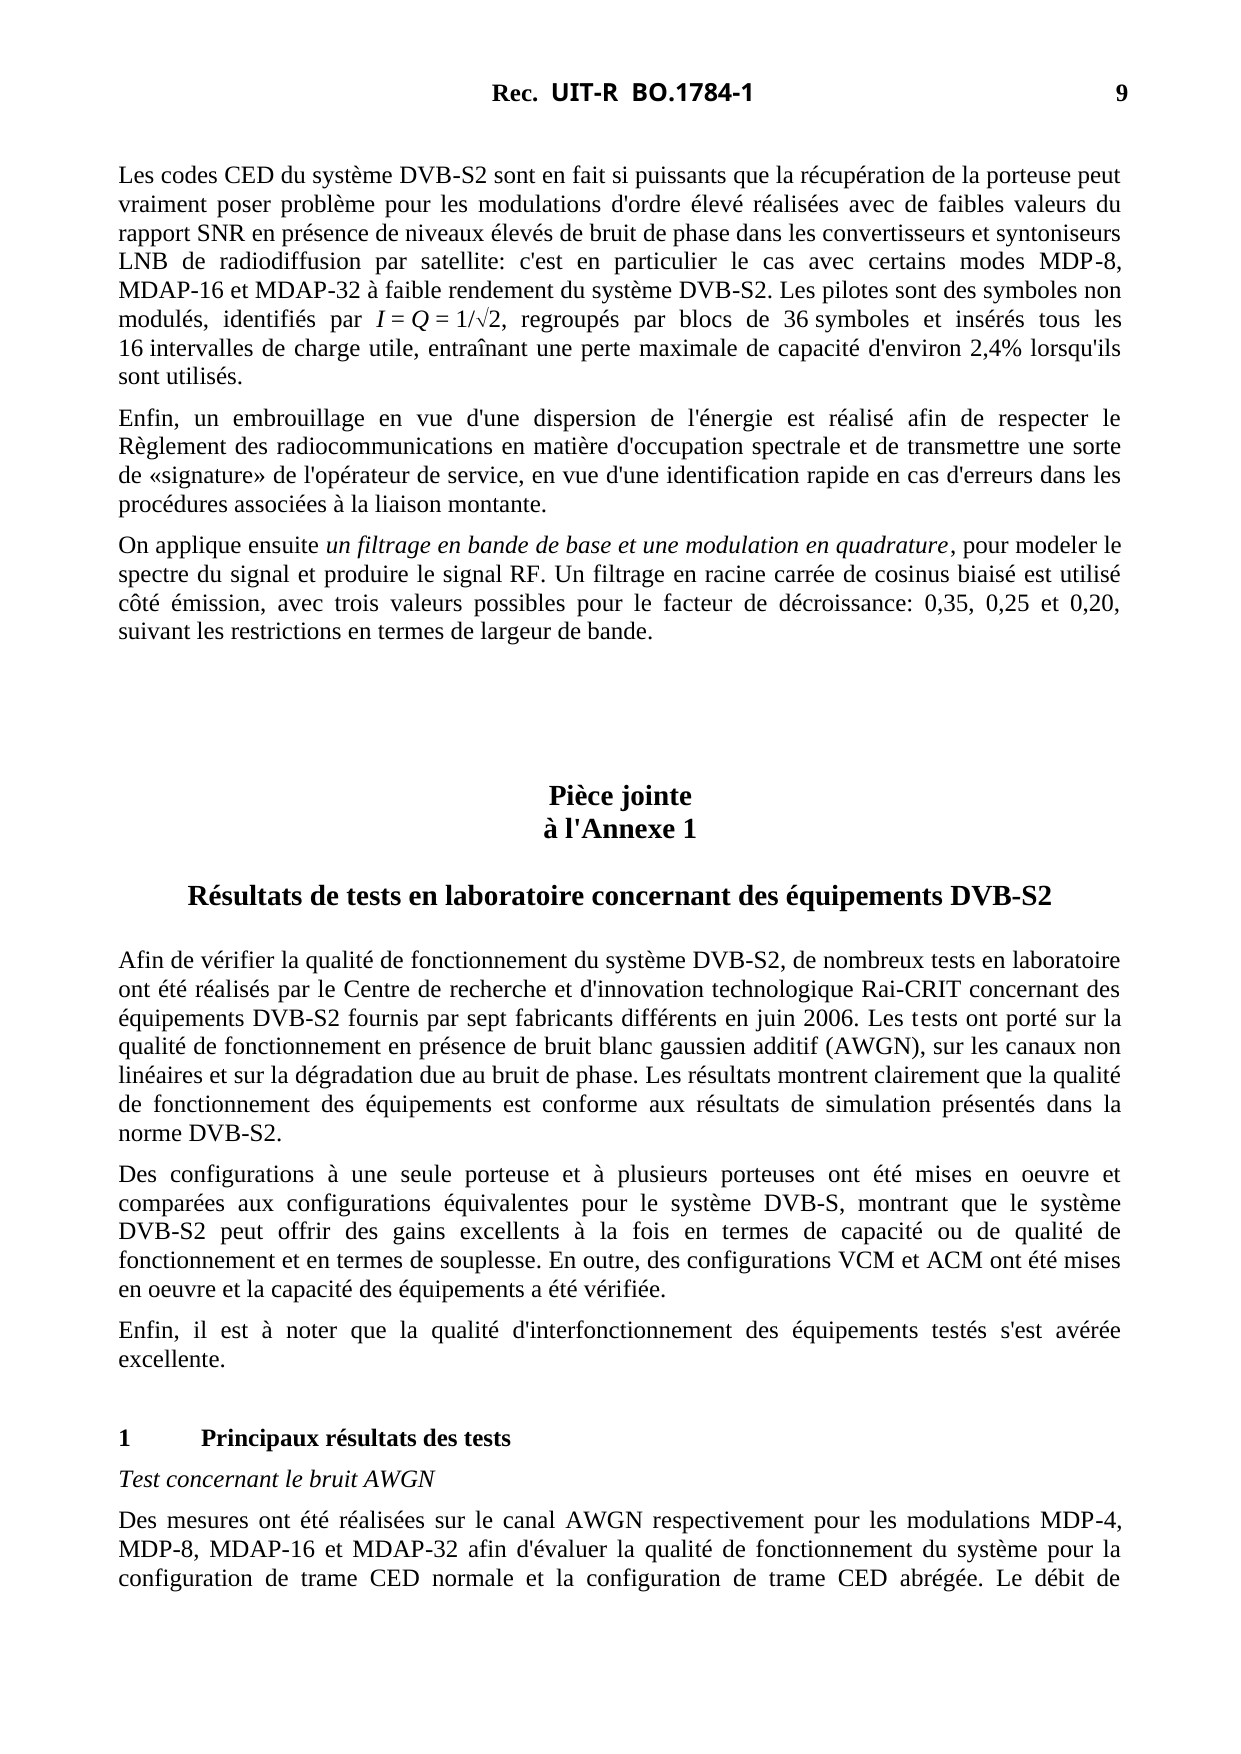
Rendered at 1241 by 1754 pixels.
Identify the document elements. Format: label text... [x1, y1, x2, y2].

title Afin de vérifier la qualité de fonctionnement du système DVB-S2, de nombreux tests en laboratoire ont été réalisés par le Centre de recherche et d'innovation technologique Rai-CRIT concernant des équipements DVB-S2 fournis par sept fabricants différents en juin 2006. Les tests ont porté sur la qualité de fonctionnement en présence de bruit blanc gaussien additif (AWGN), sur les canaux non linéaires et sur la dégradation due au bruit de phase. Les résultats montrent clairement que la qualité de fonctionnement des équipements est conforme aux résultats de simulation présentés dans la norme DVB-S2. [118, 945, 1122, 1146]
text Enfin, un embrouillage en vue d'une dispersion de l'énergie est réalisé afin de respecter le Règlement des radiocommunications en matière d'occupation spectrale et de transmettre une sorte de «signature» de l'opérateur de service, en vue d'une identification rapide en cas d'erreurs dans les procédures associées à la liaison montante. [118, 403, 1122, 518]
text Les codes CED du système DVB-S2 sont en fait si puissants que la récupération de la porteuse peut vraiment poser problème pour les modulations d'ordre élevé réalisées avec de faibles valeurs du rapport SNR en présence de niveaux élevés de bruit de phase dans les convertisseurs et syntoniseurs LNB de radiodiffusion par satellite: c'est en particulier le cas avec certains modes MDP-8, MDAP-16 et MDAP-32 à faible rendement du système DVB-S2. Les pilotes sont des symboles non modulés, identifiés par I = Q = 1/2, regroupés par blocs de 36 symboles et insérés tous les 16 intervalles de charge utile, entraînant une perte maximale de capacité d'environ 2,4% lorsqu'ils sont utilisés. [118, 160, 1122, 390]
text On applique ensuite un filtrage en bande de base et une modulation en quadrature, pour modeler le spectre du signal et produire le signal RF. Un filtrage en racine carrée de cosinus biaisé est utilisé côté émission, avec trois valeurs possibles pour le facteur de décroissance: 0,35, 0,25 et 0,20, suivant les restrictions en termes de largeur de bande. [118, 530, 1122, 645]
text Enfin, il est à noter que la qualité d'interfonctionnement des équipements testés s'est avérée excellente. [118, 1315, 1122, 1373]
text Des configurations à une seule porteuse et à plusieurs porteuses ont été mises en oeuvre et comparées aux configurations équivalentes pour le système DVB-S, montrant que le système DVB-S2 peut offrir des gains excellents à la fois en termes de capacité ou de qualité de fonctionnement et en termes de souplesse. En outre, des configurations VCM et ACM ont été mises en oeuvre et la capacité des équipements a été vérifiée. [118, 1159, 1122, 1303]
subtitle 1 Principaux résultats des tests [118, 1423, 1122, 1451]
title Pièce jointe à l'Annexe 1 Résultats de tests en laboratoire concernant des équipements DVB-S2 [118, 778, 1122, 912]
text Test concernant le bruit AWGN [118, 1464, 1122, 1493]
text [118, 1505, 1122, 1591]
